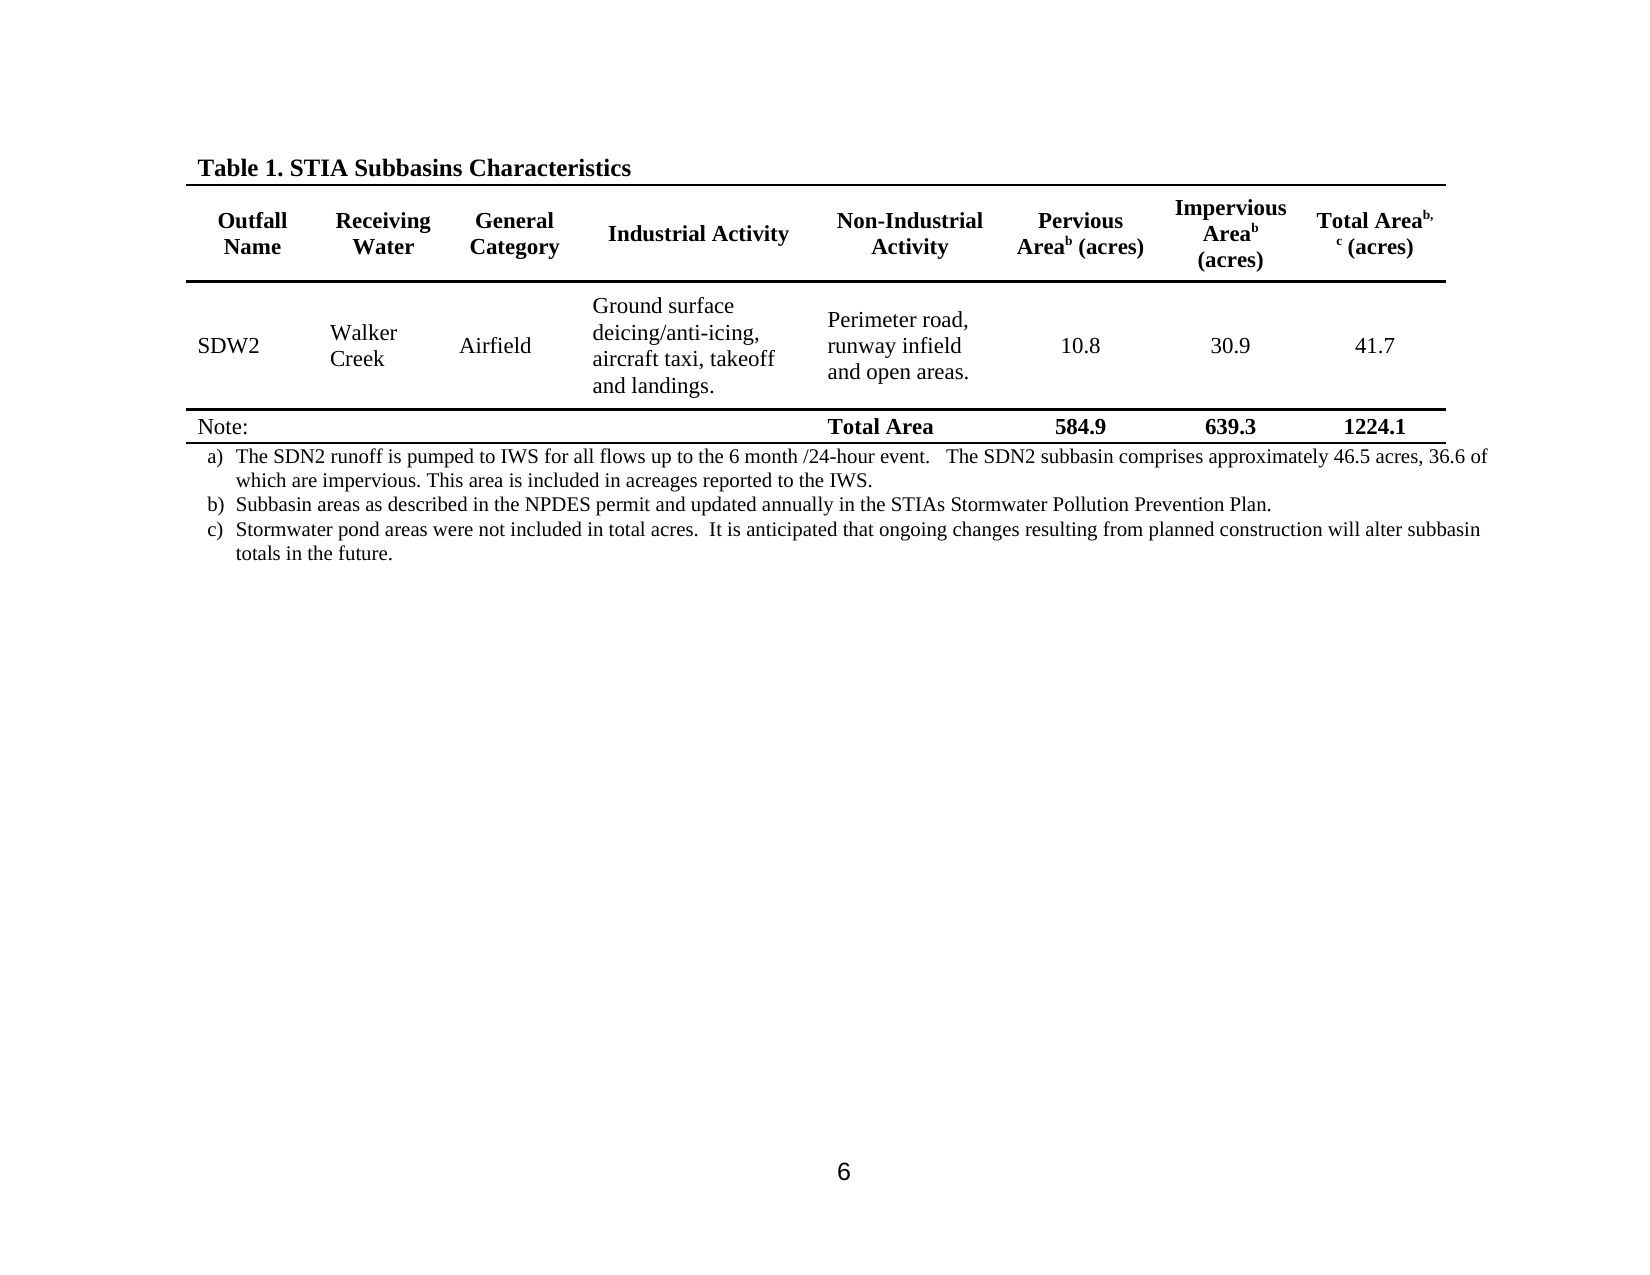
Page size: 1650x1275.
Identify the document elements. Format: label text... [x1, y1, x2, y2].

table_cell 30.9 [1157, 283, 1304, 408]
table_cell 41.7 [1304, 283, 1446, 408]
table_cell Total Area [816, 411, 1004, 442]
table_cell Walker Creek [319, 283, 448, 408]
table_cell 1224.1 [1304, 411, 1446, 442]
table_cell Ground surface deicing/anti-icing, aircraft taxi, takeoff and landings. [581, 283, 816, 408]
table_cell Receiving Water [319, 186, 448, 280]
text a) The SDN2 runoff is pumped to IWS for all flows up to the 6 month /24-hour event. The SDN2 subbasin comprises approximately 46.5 acres, 36.6 of which are impervious. This area is included in acreages reported to the IWS. [207, 444, 1500, 492]
text b) Subbasin areas as described in the NPDES permit and updated annually in the STIAs Stormwater Pollution Prevention Plan. [207, 492, 1500, 516]
table_cell Pervious Areab (acres) [1004, 186, 1157, 280]
table_cell 10.8 [1004, 283, 1157, 408]
table_cell Industrial Activity [581, 186, 816, 280]
table_cell Note: [186, 411, 816, 442]
table_cell General Category [448, 186, 581, 280]
table_cell Outfall Name [186, 186, 318, 280]
table_cell Non-Industrial Activity [816, 186, 1004, 280]
table_header Table 1. STIA Subbasins Characteristics [186, 150, 1446, 184]
table_cell Airfield [448, 283, 581, 408]
text c) Stormwater pond areas were not included in total acres. It is anticipated that ongoing changes resulting from planned construction will alter subbasin totals in the future. [207, 516, 1500, 564]
table_cell Perimeter road, runway infield and open areas. [816, 283, 1004, 408]
table_cell Impervious Areab (acres) [1157, 186, 1304, 280]
table_cell Total Areab, c (acres) [1304, 186, 1446, 280]
table_cell 639.3 [1157, 411, 1304, 442]
table_cell SDW2 [186, 283, 318, 408]
table_cell 584.9 [1004, 411, 1157, 442]
